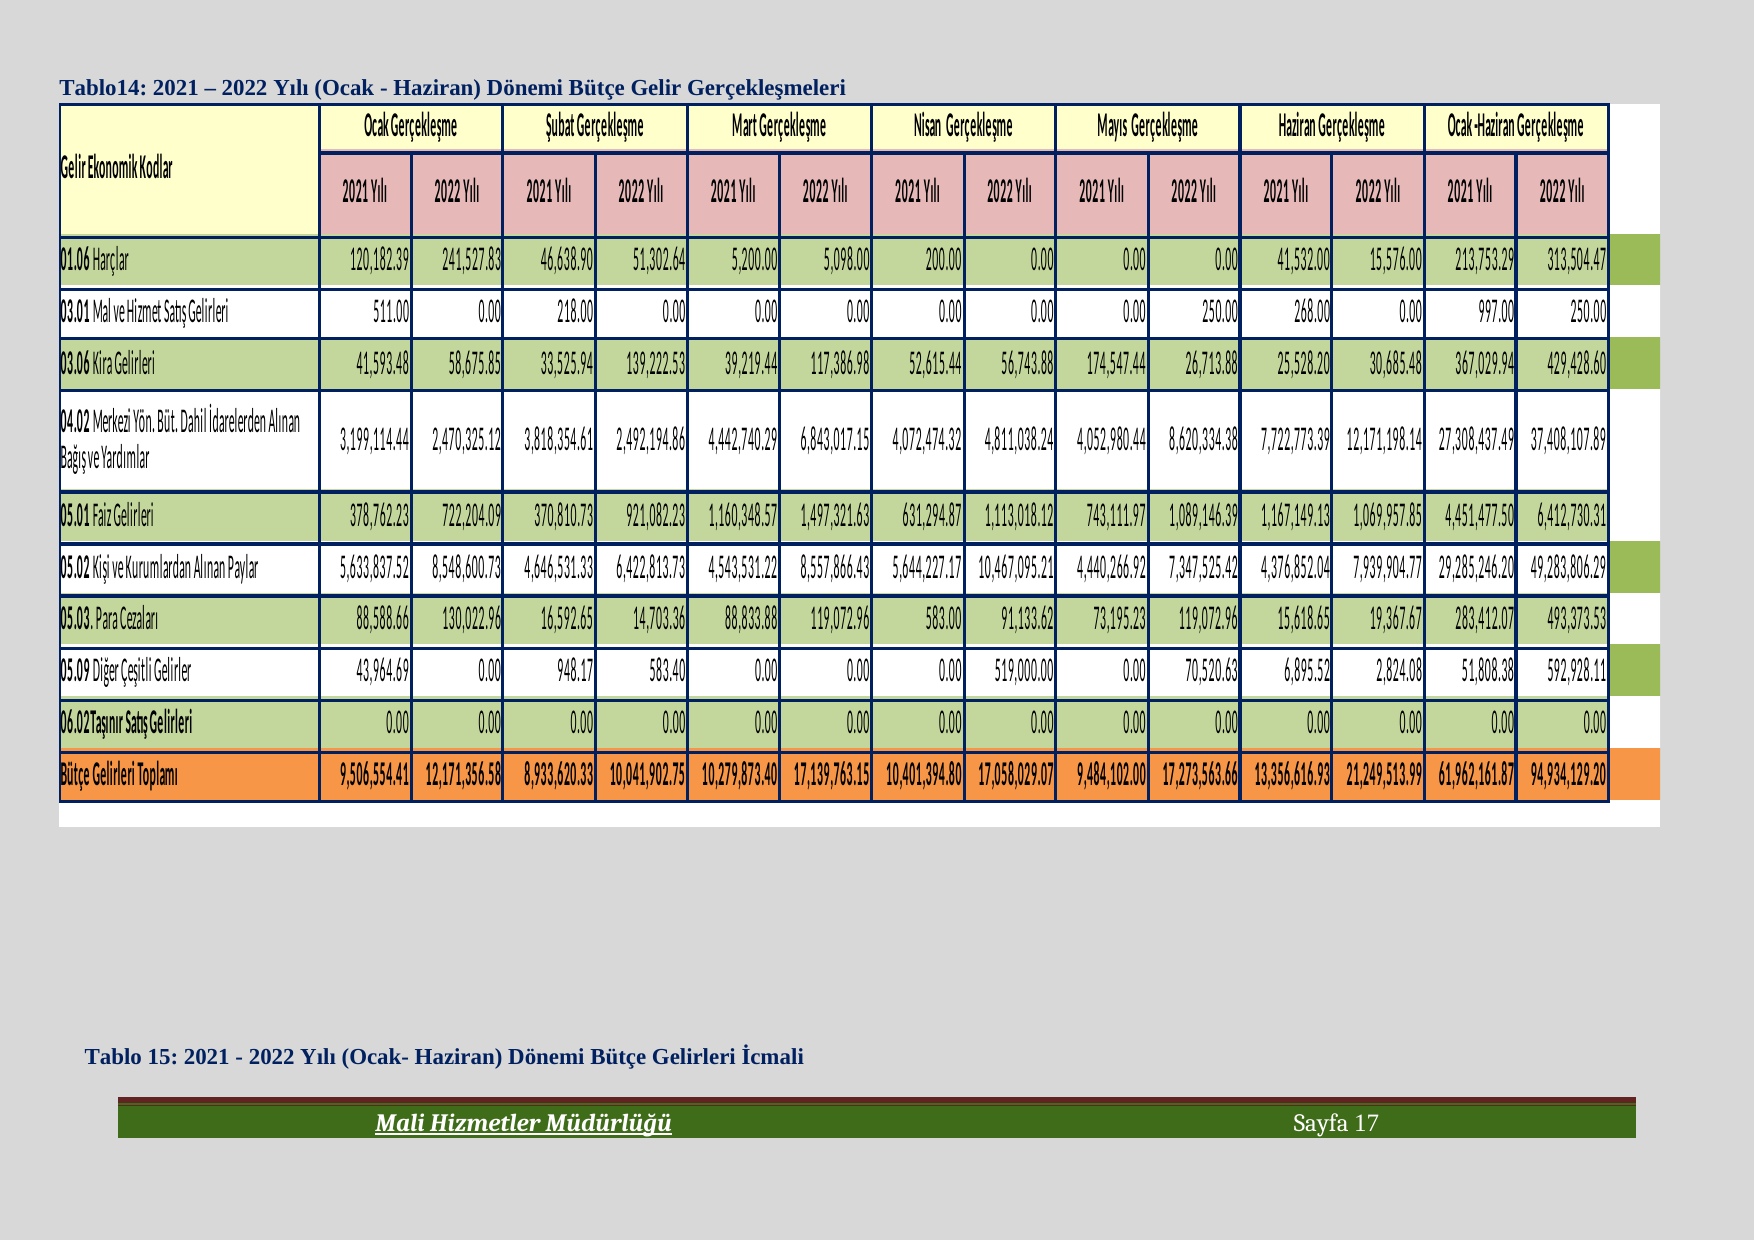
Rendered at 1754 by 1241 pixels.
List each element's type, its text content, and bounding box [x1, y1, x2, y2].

text Tablo14: 2021 – 2022 Yılı (Ocak - Haziran) Dönemi Bütçe Gelir Gerçekleşmeleri [59, 74, 1636, 100]
text Tablo 15: 2021 - 2022 Yılı (Ocak- Haziran) Dönemi Bütçe Gelirleri İcmali [44, 1043, 1639, 1069]
